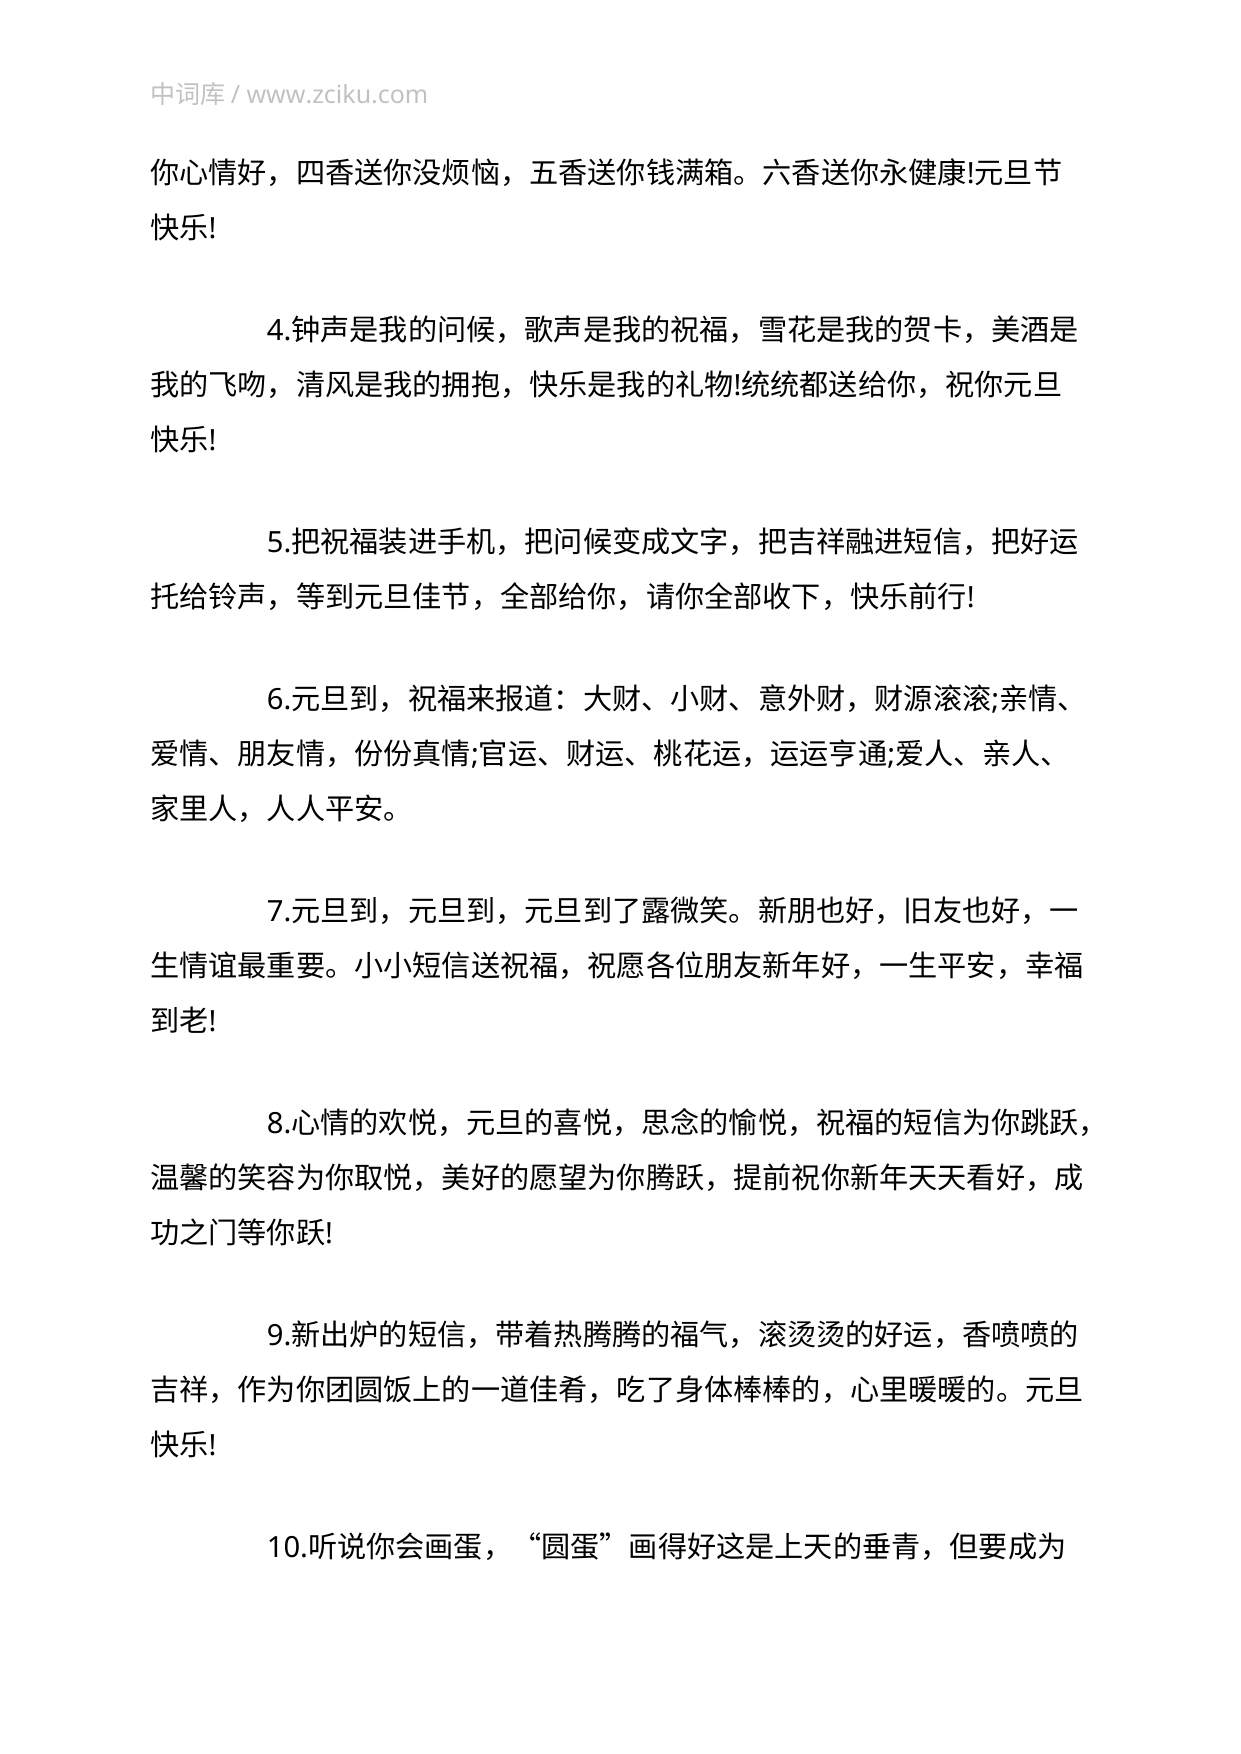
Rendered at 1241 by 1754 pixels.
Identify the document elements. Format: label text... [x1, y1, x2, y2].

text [150, 1523, 1090, 1566]
text 7.元旦到，元旦到，元旦到了露微笑。新朋也好，旧友也好，一生情谊最重要。小小短信送祝福，祝愿各位朋友新年好，一生平安，幸福到老! [150, 888, 1090, 1040]
text 6.元旦到，祝福来报道：大财、小财、意外财，财源滚滚;亲情、爱情、朋友情，份份真情;官运、财运、桃花运，运运亨通;爱人、亲人、家里人，人人平安。 [150, 676, 1090, 828]
text 5.把祝福装进手机，把问候变成文字，把吉祥融进短信，把好运托给铃声，等到元旦佳节，全部给你，请你全部收下，快乐前行! [150, 519, 1090, 616]
text 9.新出炉的短信，带着热腾腾的福气，滚烫烫的好运，香喷喷的吉祥，作为你团圆饭上的一道佳肴，吃了身体棒棒的，心里暖暖的。元旦快乐! [150, 1311, 1090, 1464]
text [150, 150, 1090, 247]
text 4.钟声是我的问候，歌声是我的祝福，雪花是我的贺卡，美酒是我的飞吻，清风是我的拥抱，快乐是我的礼物!统统都送给你，祝你元旦快乐! [150, 307, 1090, 459]
text 8.心情的欢悦，元旦的喜悦，思念的愉悦，祝福的短信为你跳跃，温馨的笑容为你取悦，美好的愿望为你腾跃，提前祝你新年天天看好，成功之门等你跃! [150, 1099, 1090, 1252]
